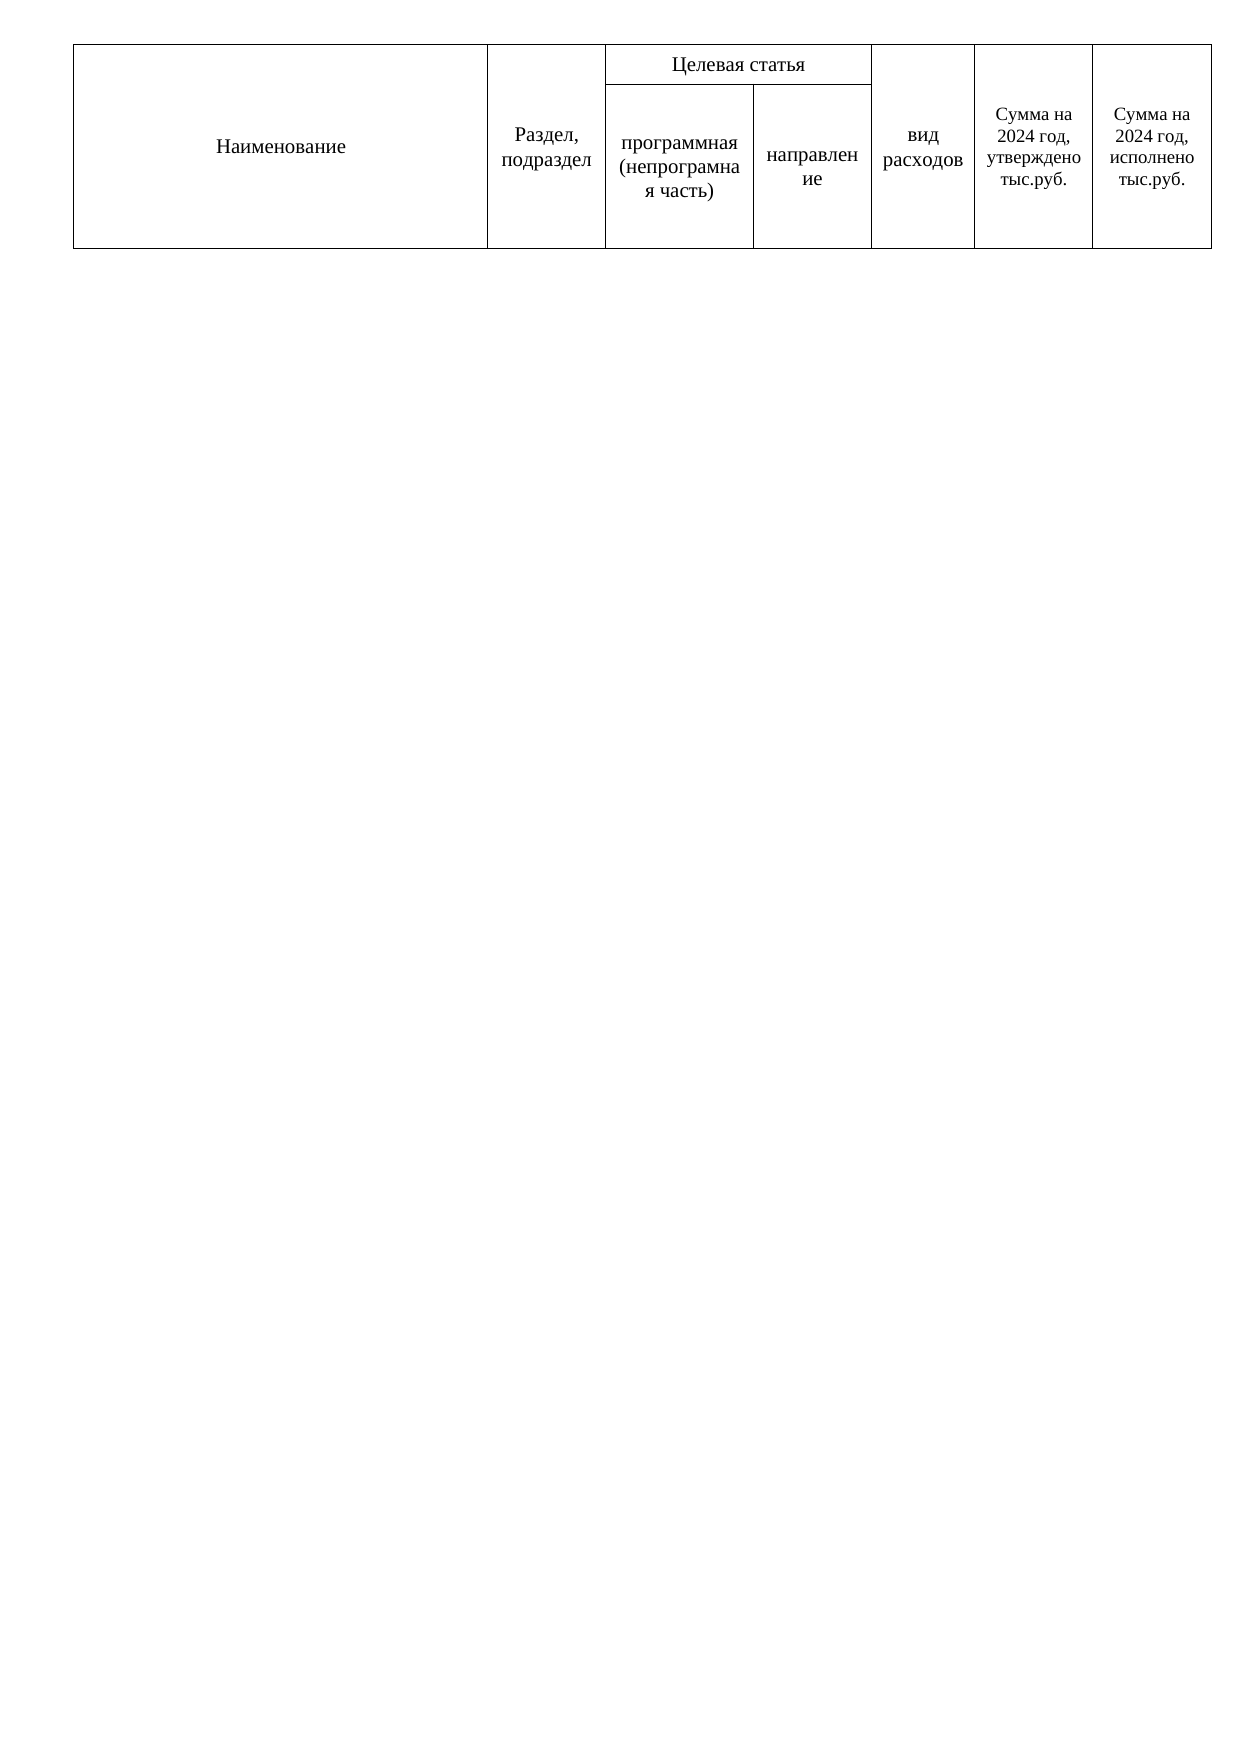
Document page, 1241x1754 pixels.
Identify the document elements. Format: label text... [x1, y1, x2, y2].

table_cell программная (непрограмная часть) [606, 85, 753, 247]
table_header Целевая статья [606, 45, 871, 83]
table_header Наименование [74, 45, 487, 247]
table_header вид расходов [872, 45, 974, 247]
table_header Сумма на 2024 год, утверждено тыс.руб. [975, 45, 1092, 247]
table_cell направление [754, 85, 871, 247]
table_header Раздел, подраздел [488, 45, 605, 247]
table_header Сумма на 2024 год, исполнено тыс.руб. [1093, 45, 1211, 247]
